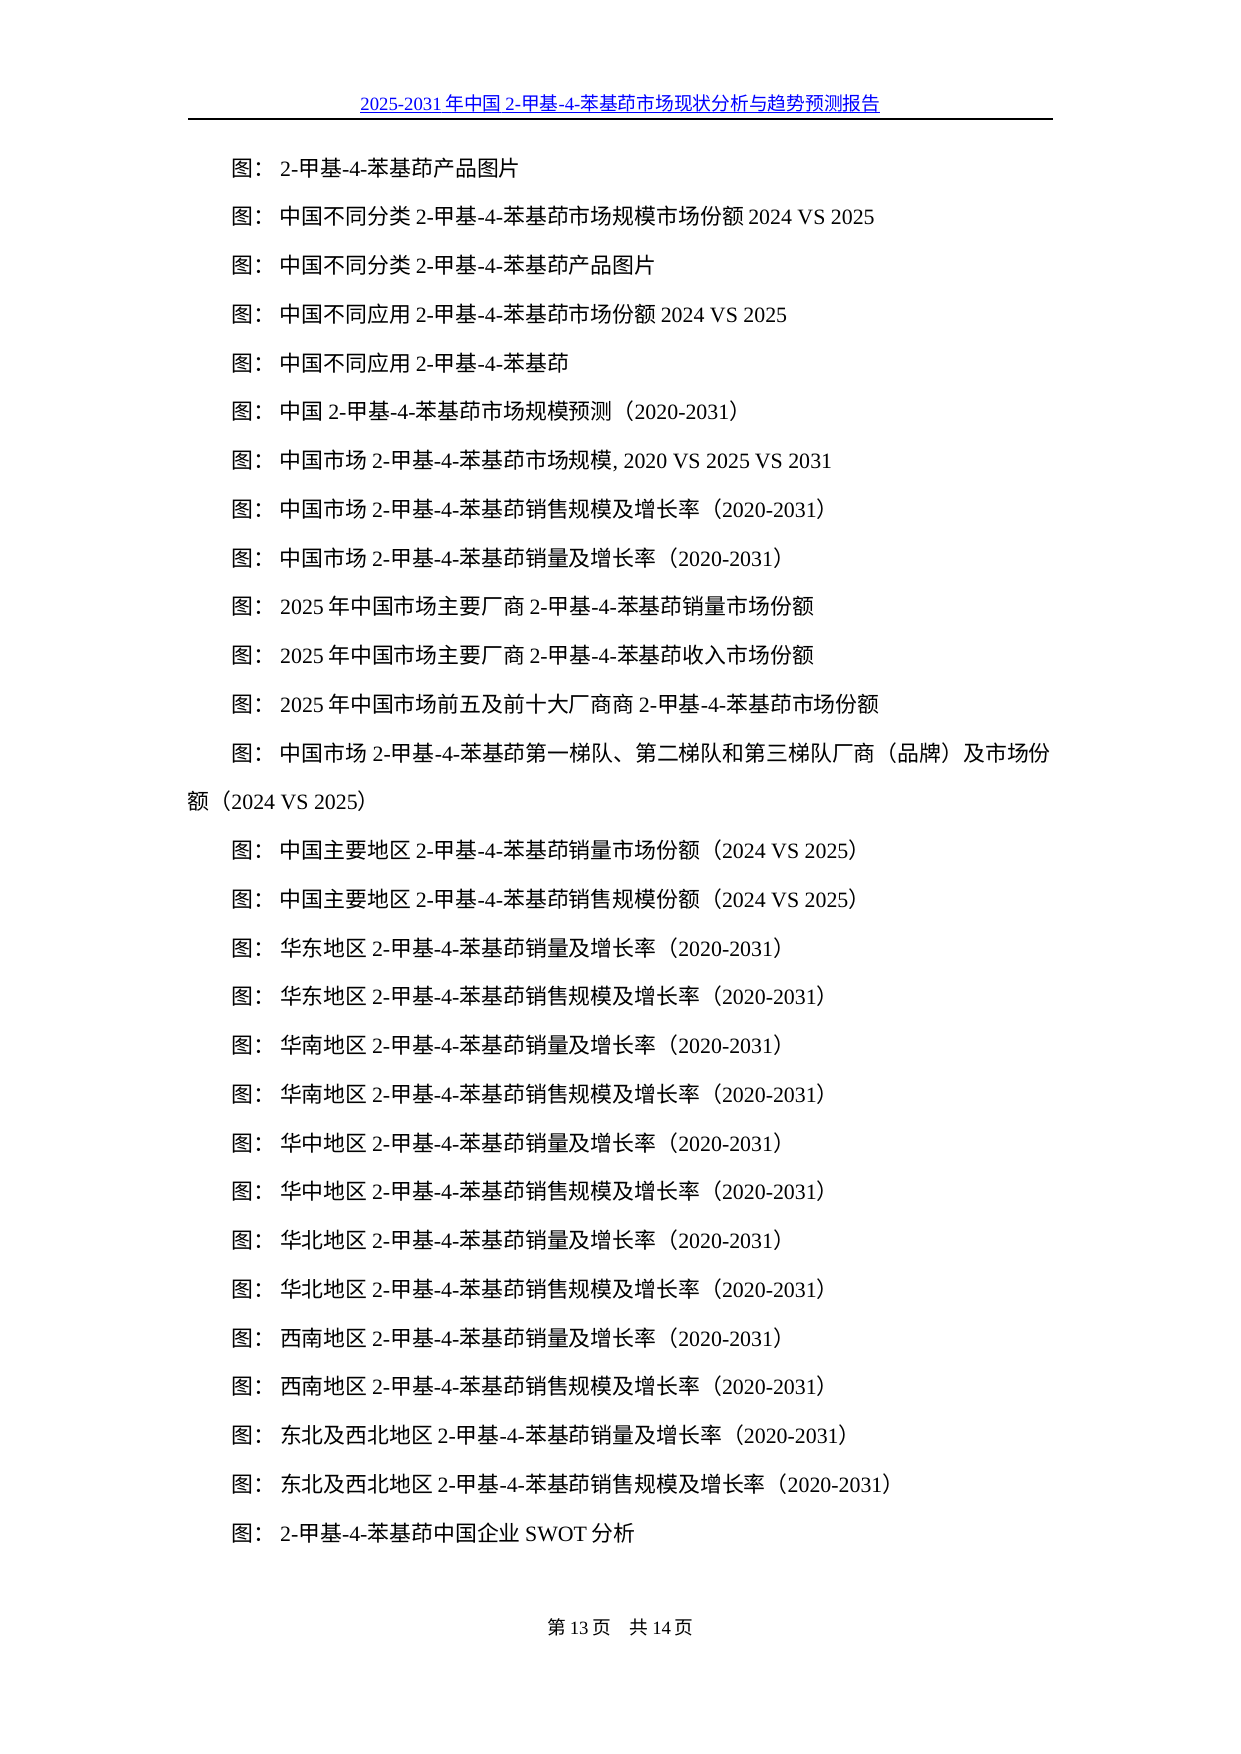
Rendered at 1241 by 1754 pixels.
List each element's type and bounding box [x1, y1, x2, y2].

text [187, 150, 1053, 1548]
